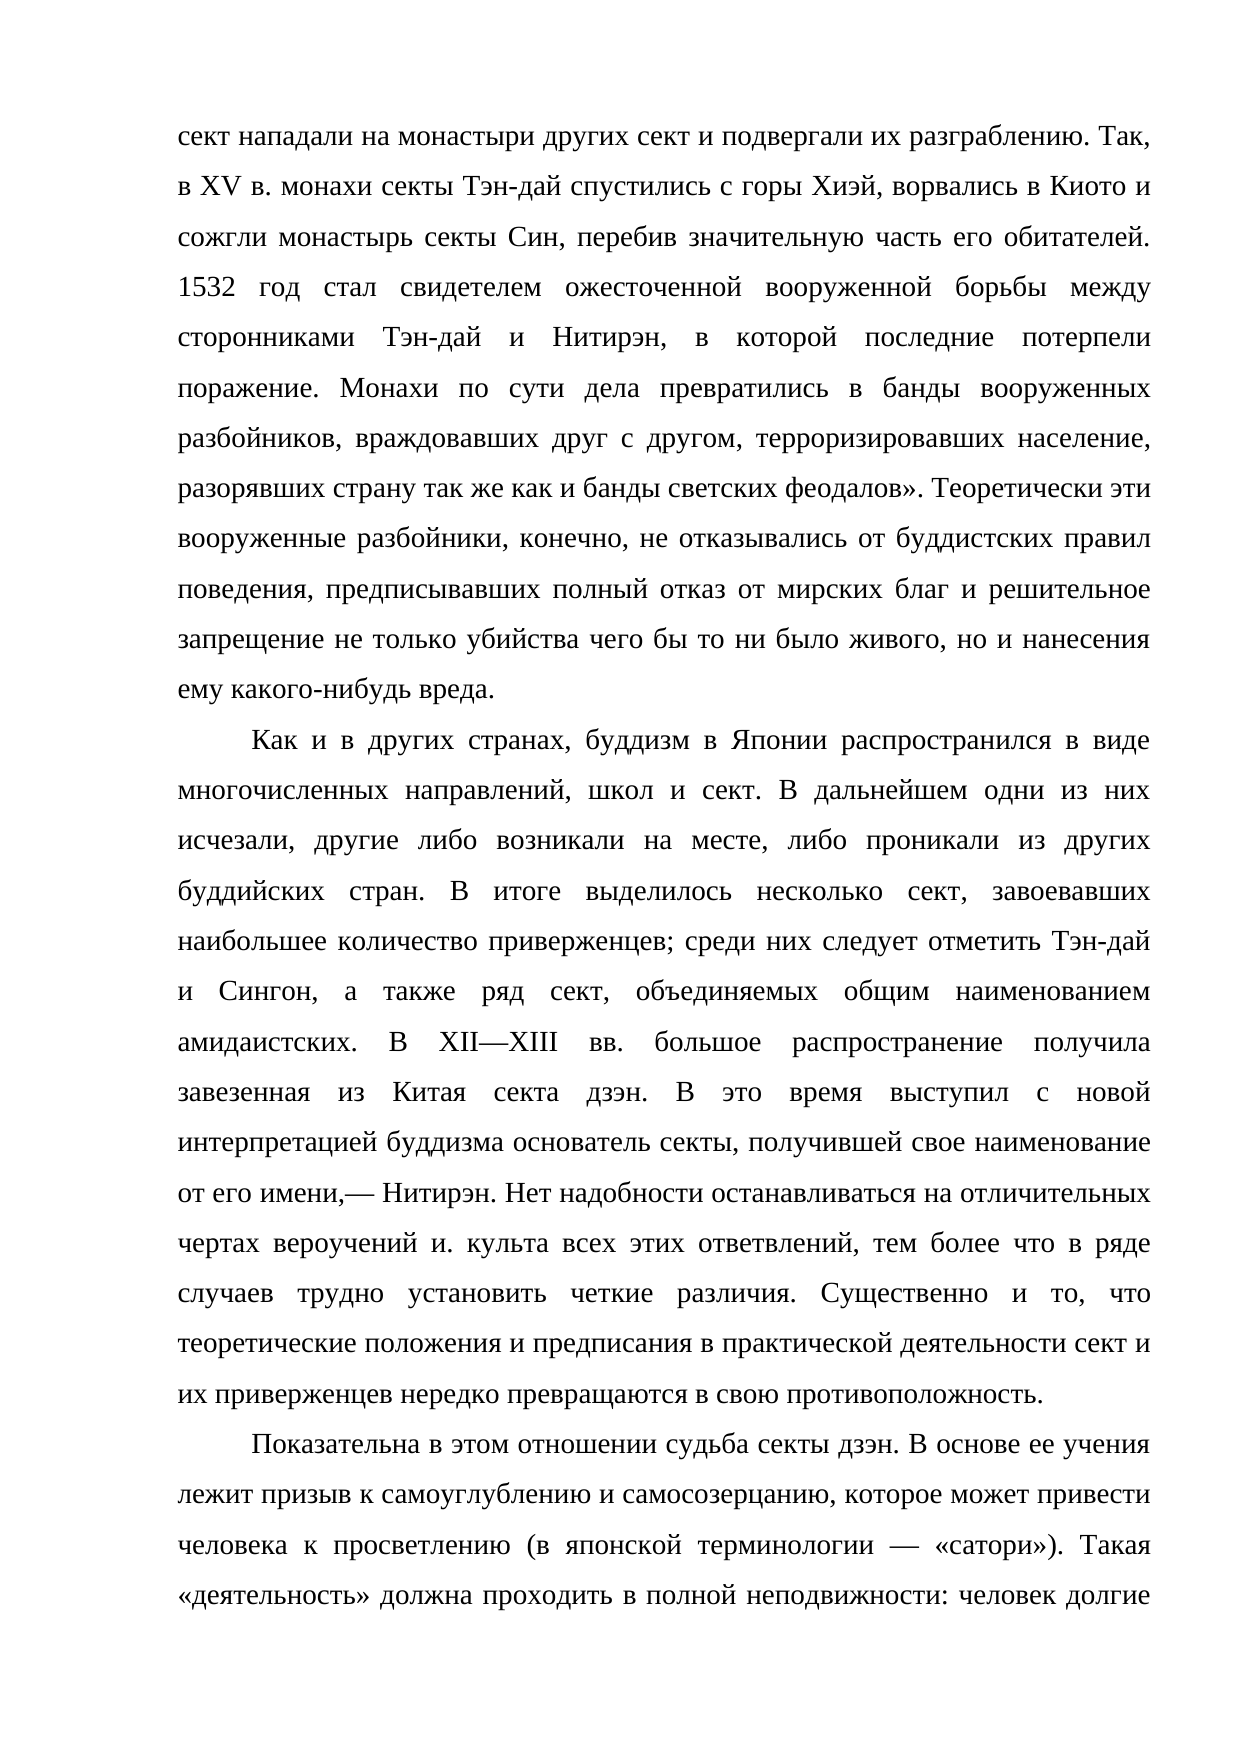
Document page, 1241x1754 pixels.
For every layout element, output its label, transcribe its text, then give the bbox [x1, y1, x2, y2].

text Как и в других странах, буддизм в Японии распространился в виде многочисленных направлений, школ и сект. В дальнейшем одни из них исчезали, другие либо возникали на месте, либо проникали из других буддийских стран. В итоге выделилось несколько сект, завоевавших наибольшее количество приверженцев; среди них следует отметить Тэн-дай и Сингон, а также ряд сект, объединяемых общим наименованием амидаистских. В XII—XIII вв. большое распространение получила завезенная из Китая секта дзэн. В это время выступил с новой интерпретацией буддизма основатель секты, получившей свое наименование от его имени,— Нитирэн. Нет надобности останавливаться на отличительных чертах вероучений и. культа всех этих ответвлений, тем более что в ряде случаев трудно установить четкие различия. Существенно и то, что теоретические положения и предписания в практической деятельности сект и их приверженцев нередко превращаются в свою противоположность. [177, 722, 1152, 1409]
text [177, 118, 1152, 705]
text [177, 1426, 1152, 1611]
